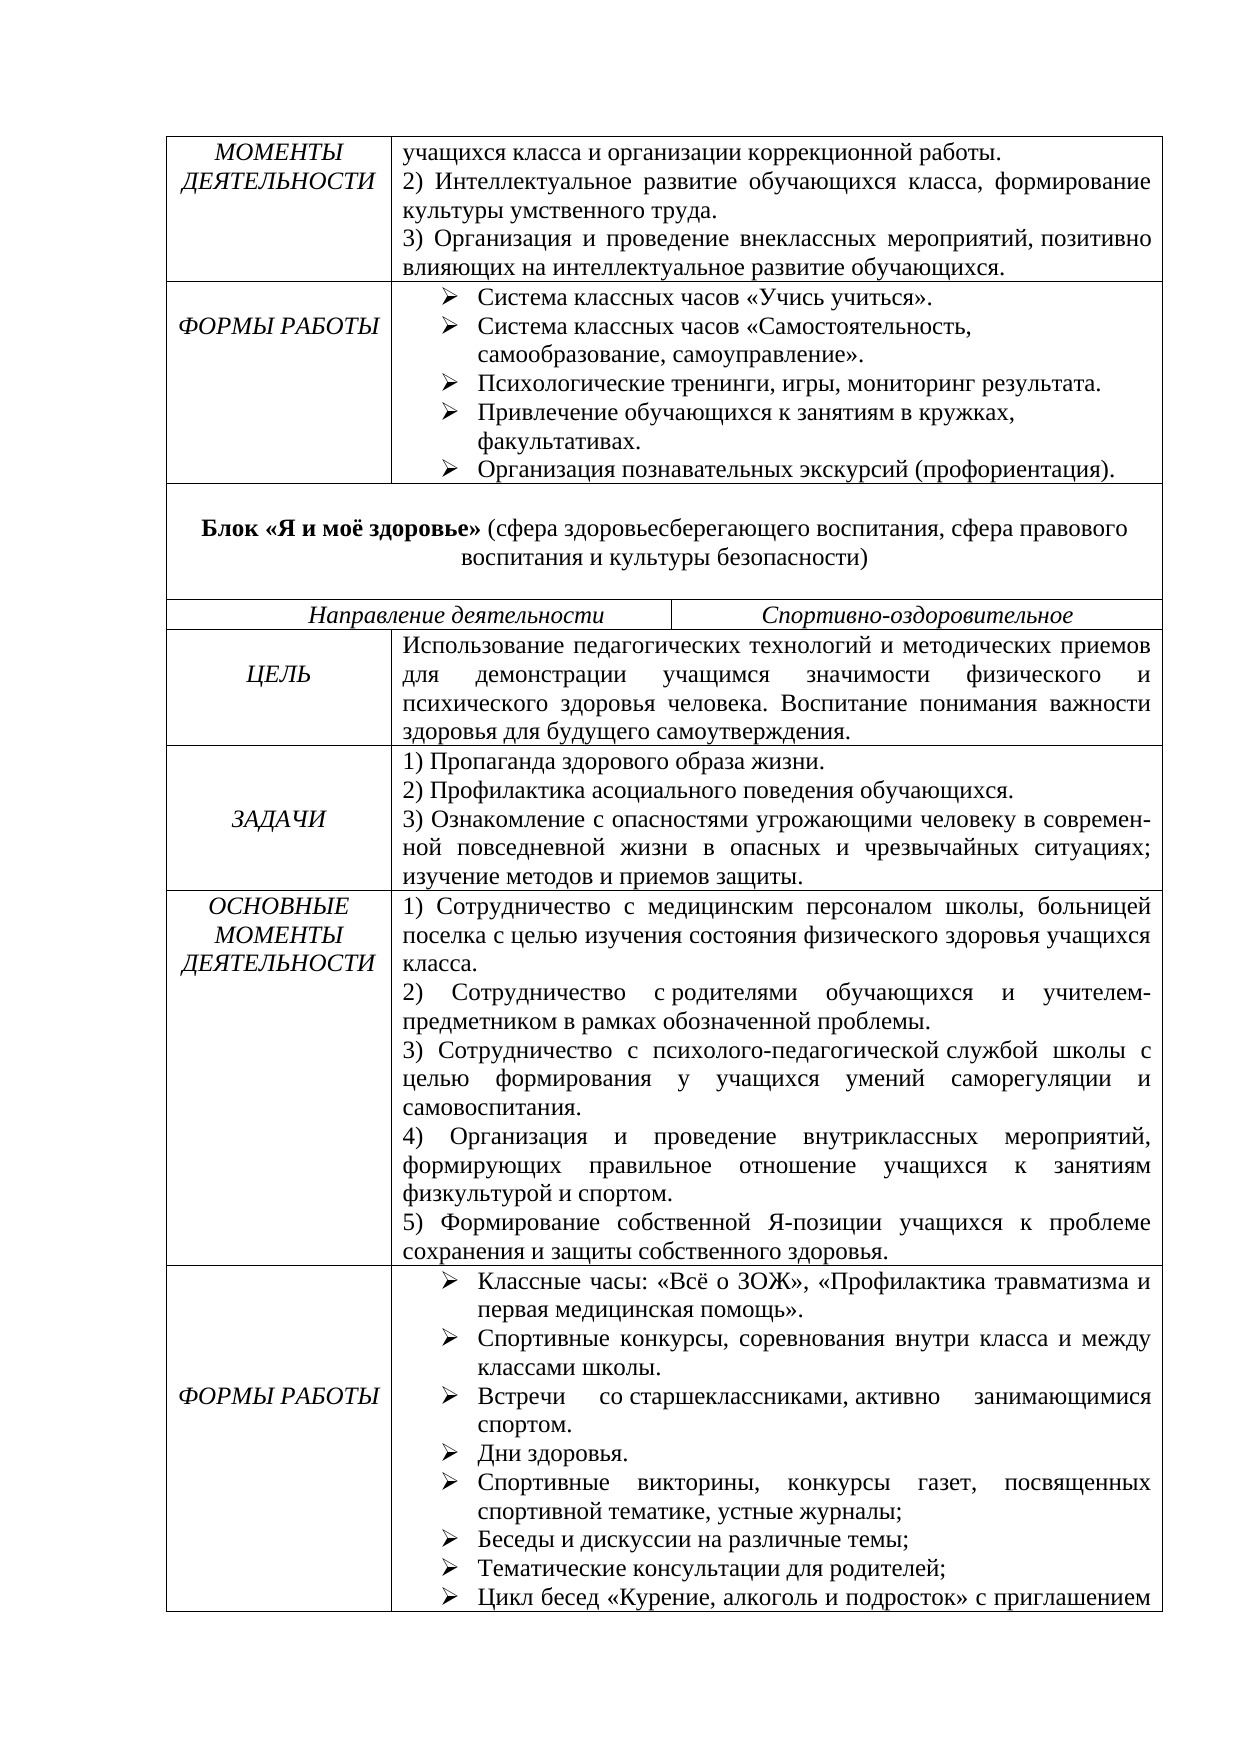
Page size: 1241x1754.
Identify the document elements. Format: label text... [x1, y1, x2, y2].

table_cell ЗАДАЧИ [167, 746, 391, 890]
table_cell Блок «Я и моё здоровье» (сфера здоровьесберегающего воспитания, сфера правового воспитания и культуры безопасности) [167, 484, 1162, 599]
table_cell 1) Пропаганда здорового образа жизни. 2) Профилактика асоциального поведения обучающихся. 3) Ознакомление с опасностями угрожающими человеку в современ-ной повседневной жизни в опасных и чрезвычайных ситуациях; изучение методов и приемов защиты. [392, 746, 1162, 890]
table_cell Использование педагогических технологий и методических приемов для демонстрации учащимся значимости физического и психического здоровья человека. Воспитание понимания важности здоровья для будущего самоутверждения. [392, 630, 1162, 745]
table_cell ОСНОВНЫЕ МОМЕНТЫ ДЕЯТЕЛЬНОСТИ [167, 891, 391, 1265]
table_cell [167, 137, 391, 281]
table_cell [392, 1266, 1162, 1611]
table_cell Система классных часов «Учись учиться». Система классных часов «Самостоятельность, самообразование, самоуправление». Психологические тренинги, игры, мониторинг результата. Привлечение обучающихся к занятиям в кружках, факультативах. Организация познавательных экскурсий (профориентация). [392, 282, 1162, 483]
table_cell 1) Сотрудничество с медицинским персоналом школы, больницей поселка с целью изучения состояния физического здоровья учащихся класса. 2) Сотрудничество с родителями обучающихся и учителем-предметником в рамках обозначенной проблемы. 3) Сотрудничество с психолого-педагогической службой школы с целью формирования у учащихся умений саморегуляции и самовоспитания. 4) Организация и проведение внутриклассных мероприятий, формирующих правильное отношение учащихся к занятиям физкультурой и спортом. 5) Формирование собственной Я-позиции учащихся к проблеме сохранения и защиты собственного здоровья. [392, 891, 1162, 1265]
table_cell Спортивно-оздоровительное [672, 600, 1162, 629]
table_cell ФОРМЫ РАБОТЫ [167, 1266, 391, 1611]
table_cell Направление деятельности [167, 600, 671, 629]
table_cell ФОРМЫ РАБОТЫ [167, 282, 391, 483]
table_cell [392, 137, 1162, 281]
table_cell ЦЕЛЬ [167, 630, 391, 745]
